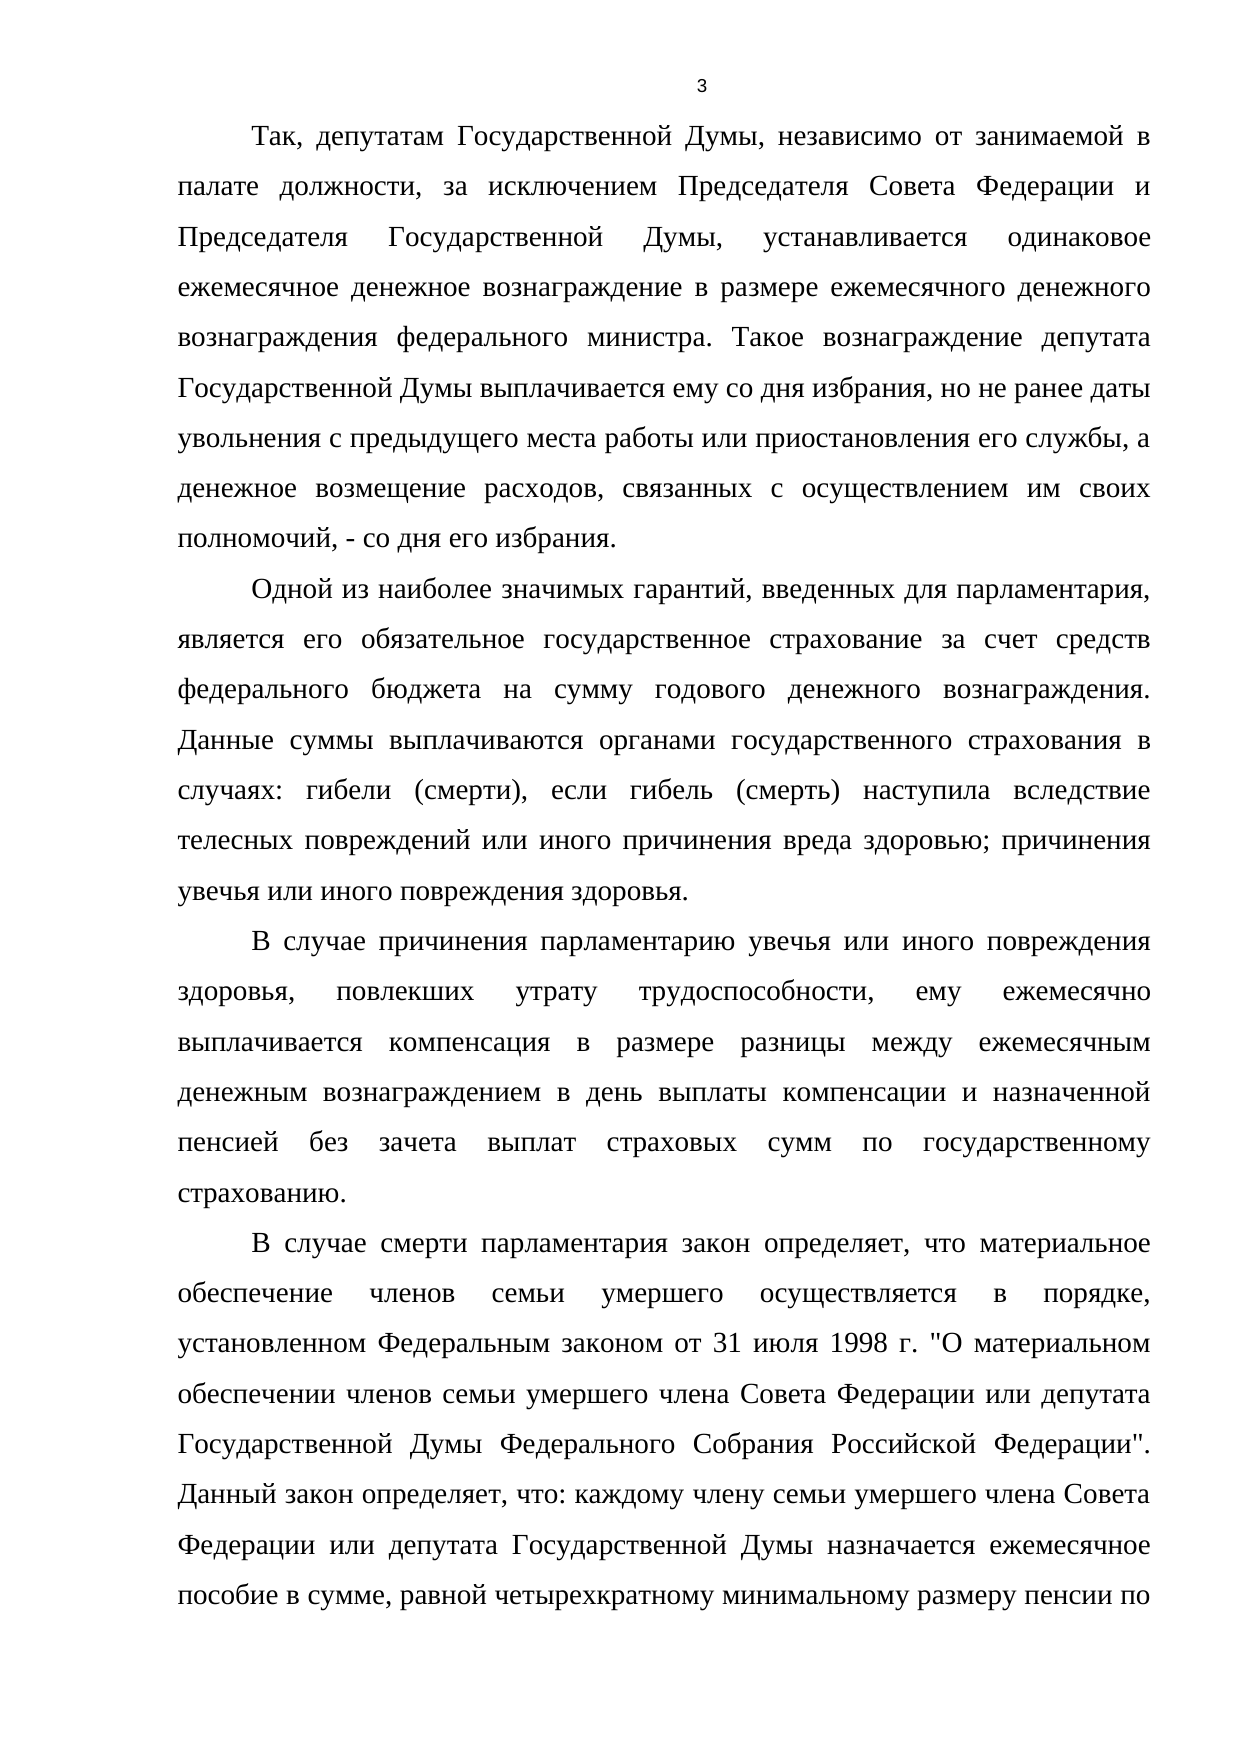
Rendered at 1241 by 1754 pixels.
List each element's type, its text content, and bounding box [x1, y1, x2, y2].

text Так, депутатам Государственной Думы, независимо от занимаемой в палате должности, за исключением Председателя Совета Федерации и Председателя Государственной Думы, устанавливается одинаковое ежемесячное денежное вознаграждение в размере ежемесячного денежного вознаграждения федерального министра. Такое вознаграждение депутата Государственной Думы выплачивается ему со дня избрания, но не ранее даты увольнения с предыдущего места работы или приостановления его службы, а денежное возмещение расходов, связанных с осуществлением им своих полномочий, - со дня его избрания. [177, 118, 1152, 554]
text В случае причинения парламентарию увечья или иного повреждения здоровья, повлекших утрату трудоспособности, ему ежемесячно выплачивается компенсация в размере разницы между ежемесячным денежным вознаграждением в день выплаты компенсации и назначенной пенсией без зачета выплат страховых сумм по государственному страхованию. [177, 923, 1152, 1208]
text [177, 1225, 1152, 1611]
text Одной из наиболее значимых гарантий, введенных для парламентария, является его обязательное государственное страхование за счет средств федерального бюджета на сумму годового денежного вознаграждения. Данные суммы выплачиваются органами государственного страхования в случаях: гибели (смерти), если гибель (смерть) наступила вследствие телесных повреждений или иного причинения вреда здоровью; причинения увечья или иного повреждения здоровья. [177, 571, 1152, 906]
